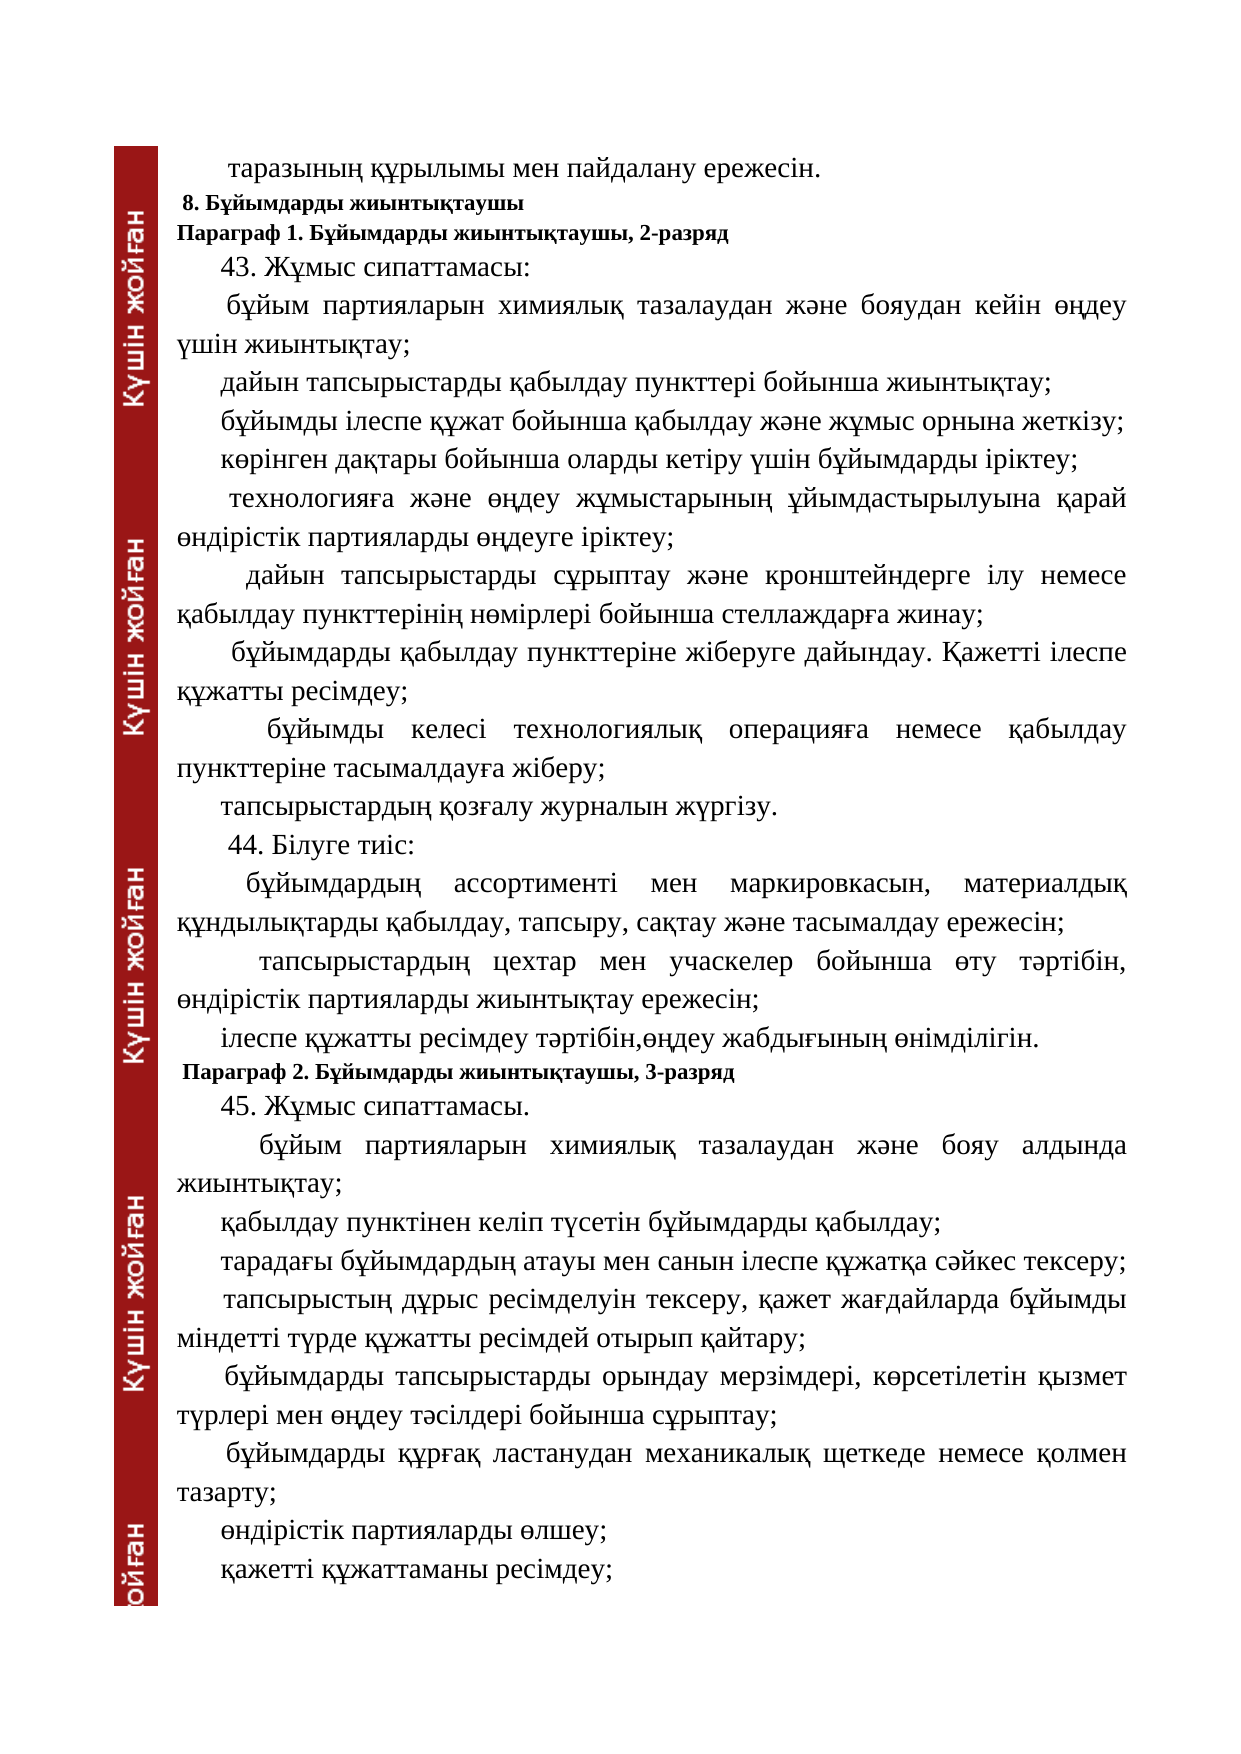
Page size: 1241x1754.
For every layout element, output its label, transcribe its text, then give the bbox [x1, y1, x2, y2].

text тапсырыстардың қозғалу журналын жүргізу. [112, 788, 1128, 822]
picture [114, 282, 158, 287]
text 45. Жұмыс сипаттамасы. [112, 1088, 1128, 1122]
text тапсырыстың дұрыс ресімделуін тексеру, қажет жағдайларда бұйымды міндетті түрде құжатты ресімдей отырып қайтару; [112, 1281, 1128, 1353]
picture [114, 1276, 158, 1281]
picture [114, 1353, 158, 1358]
picture [114, 1546, 158, 1551]
picture [114, 1584, 158, 1606]
text бұйымды ілеспе құжат бойынша қабылдау және жұмыс орнына жеткізу; [112, 403, 1128, 437]
picture [114, 1199, 158, 1204]
text бұйымдарды қабылдау пункттеріне жіберуге дайындау. Қажетті ілеспе құжатты ресімдеу; [112, 634, 1128, 706]
picture [114, 1238, 158, 1243]
text технологияға және өңдеу жұмыстарының ұйымдастырылуына қарай өндірістік партияларды өңдеуге іріктеу; [112, 480, 1128, 552]
text қабылдау пунктінен келіп түсетін бұйымдарды қабылдау; [112, 1204, 1128, 1238]
text бұйымды келесі технологиялық операцияға немесе қабылдау пункттеріне тасымалдауға жіберу; [112, 711, 1128, 783]
picture [114, 706, 158, 711]
text бұйым партияларын химиялық тазалаудан және бояу алдында жиынтықтау; [112, 1127, 1128, 1199]
text көрінген дақтары бойынша оларды кетіру үшін бұйымдарды іріктеу; [112, 442, 1128, 475]
picture [114, 146, 158, 150]
text бұйымдардың ассортименті мен маркировкасын, материалдық құндылықтарды қабылдау, тапсыру, сақтау және тасымалдау ережесін; [112, 866, 1128, 938]
picture [114, 183, 158, 188]
picture [114, 938, 158, 943]
picture [114, 359, 158, 364]
text 43. Жұмыс сипаттамасы: [112, 249, 1128, 282]
picture [114, 1015, 158, 1020]
picture [114, 398, 158, 403]
text бұйымдарды құрғақ ластанудан механикалық щеткеде немесе қолмен тазарту; [112, 1435, 1128, 1507]
text бұйымдарды тапсырыстарды орындау мерзімдері, көрсетілетін қызмет түрлері мен өңдеу тәсілдері бойынша сұрыптау; [112, 1358, 1128, 1430]
text дайын тапсырыстарды қабылдау пункттері бойынша жиынтықтау; [112, 364, 1128, 398]
text 44. Білуге тиіс: [112, 827, 1128, 861]
picture [114, 1507, 158, 1512]
picture [114, 861, 158, 866]
picture [114, 437, 158, 442]
picture [114, 552, 158, 557]
picture [114, 783, 158, 788]
text ілеспе құжатты ресімдеу тәртібін,өңдеу жабдығының өнімділігін. [112, 1020, 1128, 1053]
picture [114, 1122, 158, 1127]
text бұйым партияларын химиялық тазалаудан және бояудан кейін өңдеу үшін жиынтықтау; [112, 287, 1128, 359]
picture [114, 1053, 158, 1058]
text дайын тапсырыстарды сұрыптау және кронштейндерге ілу немесе қабылдау пункттерінің нөмірлері бойынша стеллаждарға жинау; [112, 557, 1128, 629]
picture [114, 629, 158, 634]
text тапсырыстардың цехтар мен учаскелер бойынша өту тәртібін, өндірістік партияларды жиынтықтау ережесін; [112, 943, 1128, 1015]
text тарадағы бұйымдардың атауы мен санын ілеспе құжатқа сәйкес тексеру; [112, 1243, 1128, 1276]
picture [114, 822, 158, 827]
text өндірістік партияларды өлшеу; [112, 1512, 1128, 1546]
text Параграф 2. Бұйымдарды жиынтықтаушы, 3-разряд [112, 1058, 1128, 1085]
picture [114, 475, 158, 480]
text 8. Бұйымдарды жиынтықтаушы Параграф 1. Бұйымдарды жиынтықтаушы, 2-разряд [112, 188, 1128, 245]
picture [114, 245, 158, 249]
text таразының құрылымы мен пайдалану ережесін. [112, 150, 1128, 183]
picture [114, 1430, 158, 1435]
text қажетті құжаттаманы ресімдеу; [112, 1551, 1128, 1584]
